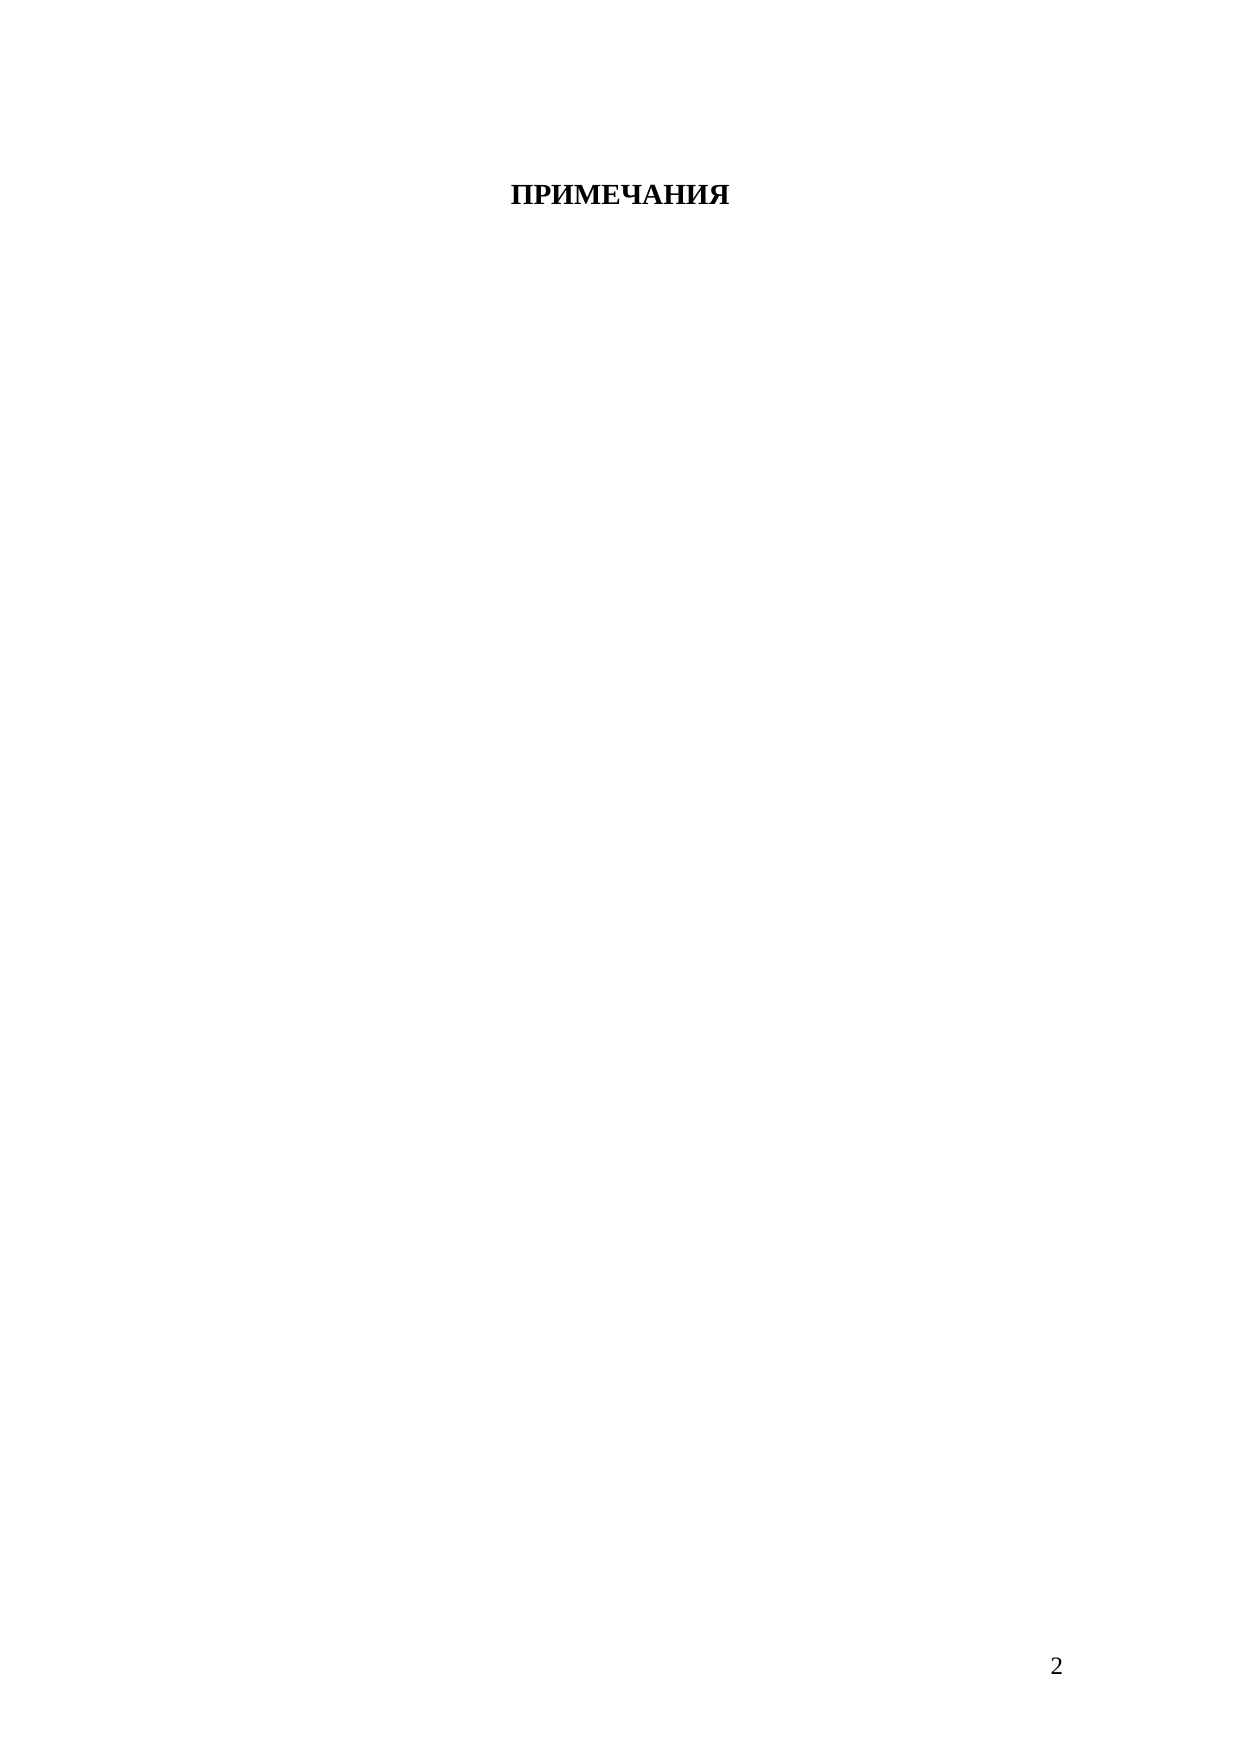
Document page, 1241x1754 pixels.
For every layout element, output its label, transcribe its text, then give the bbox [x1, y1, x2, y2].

text ПРИМЕЧАНИЯ [177, 177, 1063, 211]
